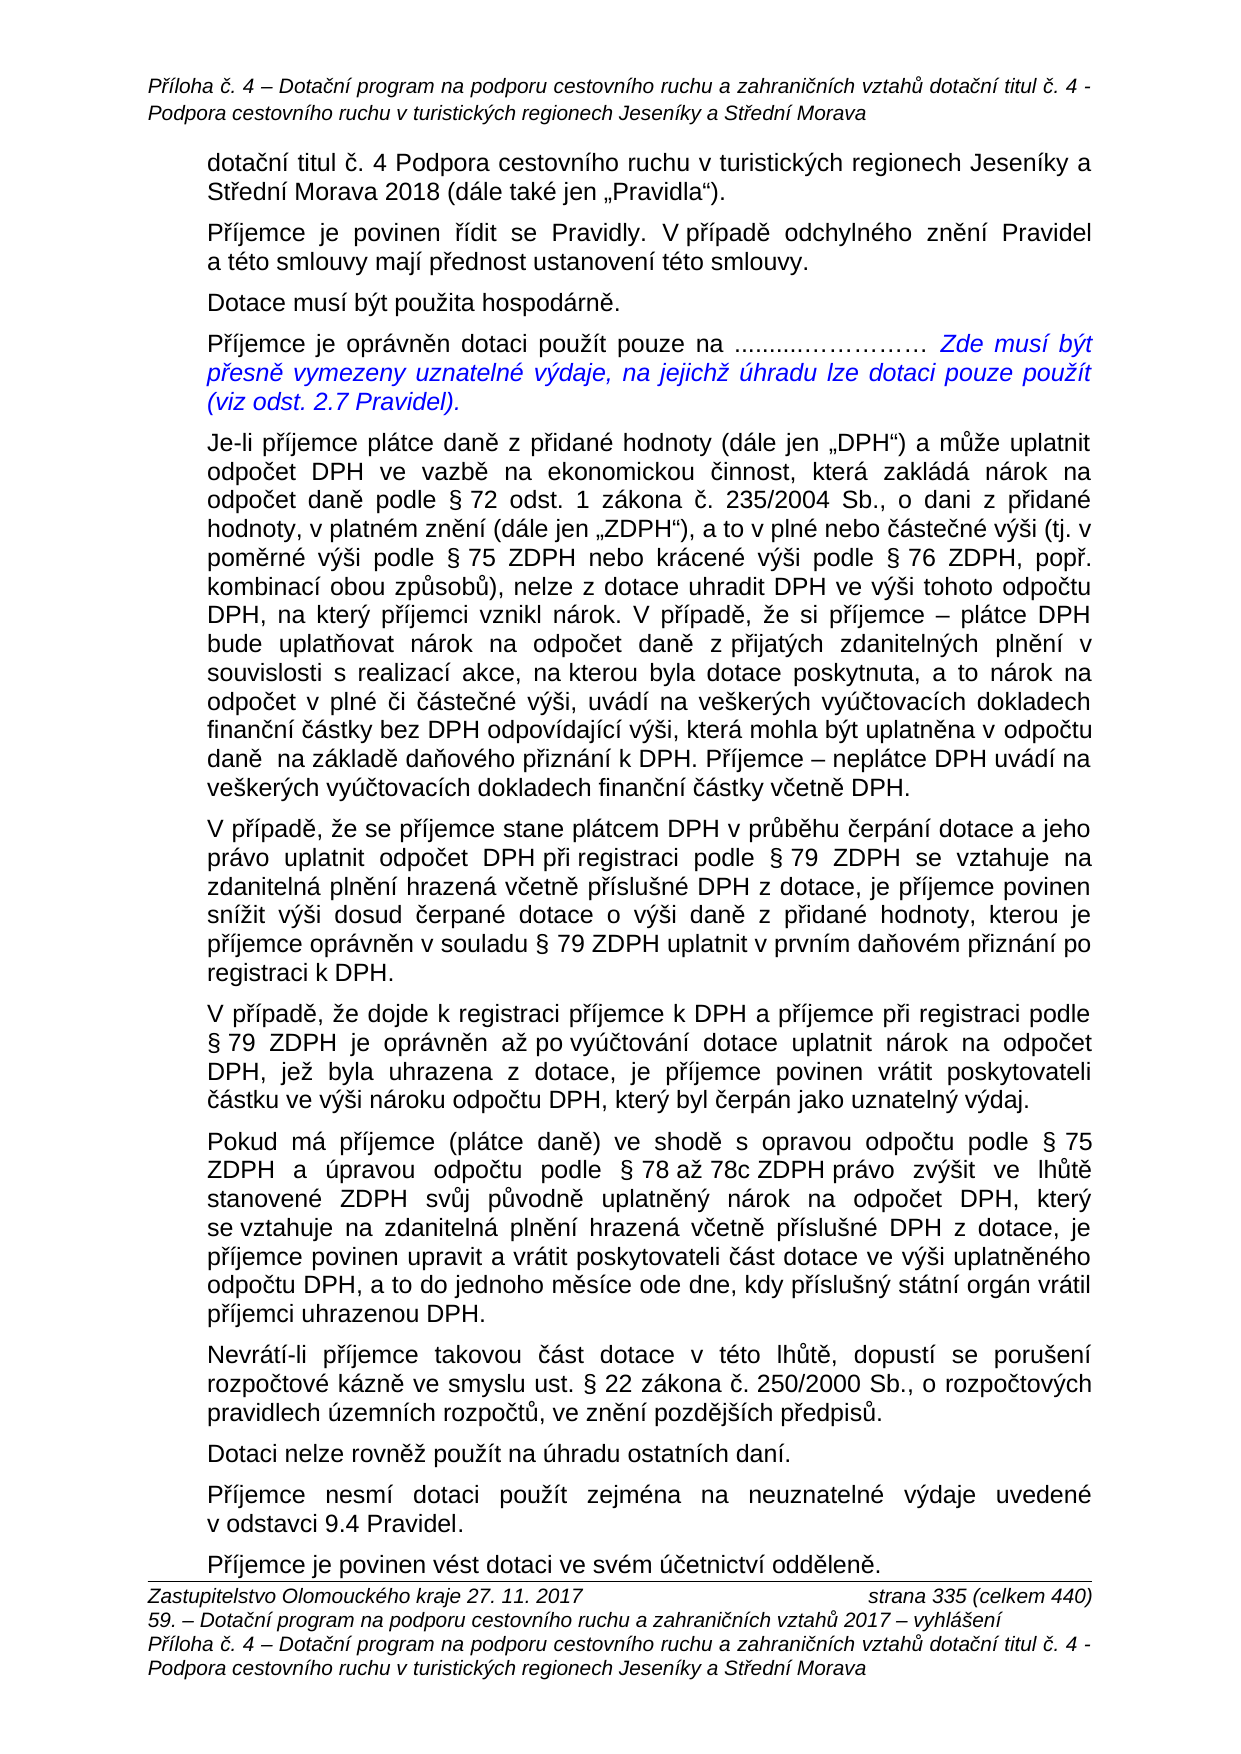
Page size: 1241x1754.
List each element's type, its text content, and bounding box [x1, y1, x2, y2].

text Příjemce je oprávněn dotaci použít pouze na ..........…………… Zde musí být přesně vymezeny uznatelné výdaje, na jejichž úhradu lze dotaci pouze použít (viz odst. 2.7 Pravidel). [207, 329, 1092, 415]
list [148, 148, 1092, 205]
text V případě, že dojde k registraci příjemce k DPH a příjemce při registraci podle § 79 ZDPH je oprávněn až po vyúčtování dotace uplatnit nárok na odpočet DPH, jež byla uhrazena z dotace, je příjemce povinen vrátit poskytovateli částku ve výši nároku odpočtu DPH, který byl čerpán jako uznatelný výdaj. [207, 999, 1092, 1114]
text Dotaci nelze rovněž použít na úhradu ostatních daní. [207, 1439, 1092, 1468]
text Dotace musí být použita hospodárně. [207, 288, 1092, 316]
text Příjemce je povinen vést dotaci ve svém účetnictví odděleně. [207, 1550, 1092, 1579]
text Příjemce nesmí dotaci použít zejména na neuznatelné výdaje uvedené v odstavci 9.4 Pravidel. [207, 1480, 1092, 1538]
text Je-li příjemce plátce daně z přidané hodnoty (dále jen „DPH“) a může uplatnit odpočet DPH ve vazbě na ekonomickou činnost, která zakládá nárok na odpočet daně podle § 72 odst. 1 zákona č. 235/2004 Sb., o dani z přidané hodnoty, v platném znění (dále jen „ZDPH“), a to v plné nebo částečné výši (tj. v poměrné výši podle § 75 ZDPH nebo krácené výši podle § 76 ZDPH, popř. kombinací obou způsobů), nelze z dotace uhradit DPH ve výši tohoto odpočtu DPH, na který příjemci vznikl nárok. V případě, že si příjemce – plátce DPH bude uplatňovat nárok na odpočet daně z přijatých zdanitelných plnění v souvislosti s realizací akce, na kterou byla dotace poskytnuta, a to nárok na odpočet v plné či částečné výši, uvádí na veškerých vyúčtovacích dokladech finanční částky bez DPH odpovídající výši, která mohla být uplatněna v odpočtu daně na základě daňového přiznání k DPH. Příjemce – neplátce DPH uvádí na veškerých vyúčtovacích dokladech finanční částky včetně DPH. [207, 428, 1092, 801]
text Nevrátí-li příjemce takovou část dotace v této lhůtě, dopustí se porušení rozpočtové kázně ve smyslu ust. § 22 zákona č. 250/2000 Sb., o rozpočtových pravidlech územních rozpočtů, ve znění pozdějších předpisů. [207, 1340, 1092, 1426]
text Příjemce je povinen řídit se Pravidly. V případě odchylného znění Pravidel a této smlouvy mají přednost ustanovení této smlouvy. [207, 218, 1092, 275]
text Pokud má příjemce (plátce daně) ve shodě s opravou odpočtu podle § 75 ZDPH a úpravou odpočtu podle § 78 až 78c ZDPH právo zvýšit ve lhůtě stanovené ZDPH svůj původně uplatněný nárok na odpočet DPH, který se vztahuje na zdanitelná plnění hrazená včetně příslušné DPH z dotace, je příjemce povinen upravit a vrátit poskytovateli část dotace ve výši uplatněného odpočtu DPH, a to do jednoho měsíce ode dne, kdy příslušný státní orgán vrátil příjemci uhrazenou DPH. [207, 1126, 1092, 1328]
text V případě, že se příjemce stane plátcem DPH v průběhu čerpání dotace a jeho právo uplatnit odpočet DPH při registraci podle § 79 ZDPH se vztahuje na zdanitelná plnění hrazená včetně příslušné DPH z dotace, je příjemce povinen snížit výši dosud čerpané dotace o výši daně z přidané hodnoty, kterou je příjemce oprávněn v souladu § 79 ZDPH uplatnit v prvním daňovém přiznání po registraci k DPH. [207, 814, 1092, 986]
